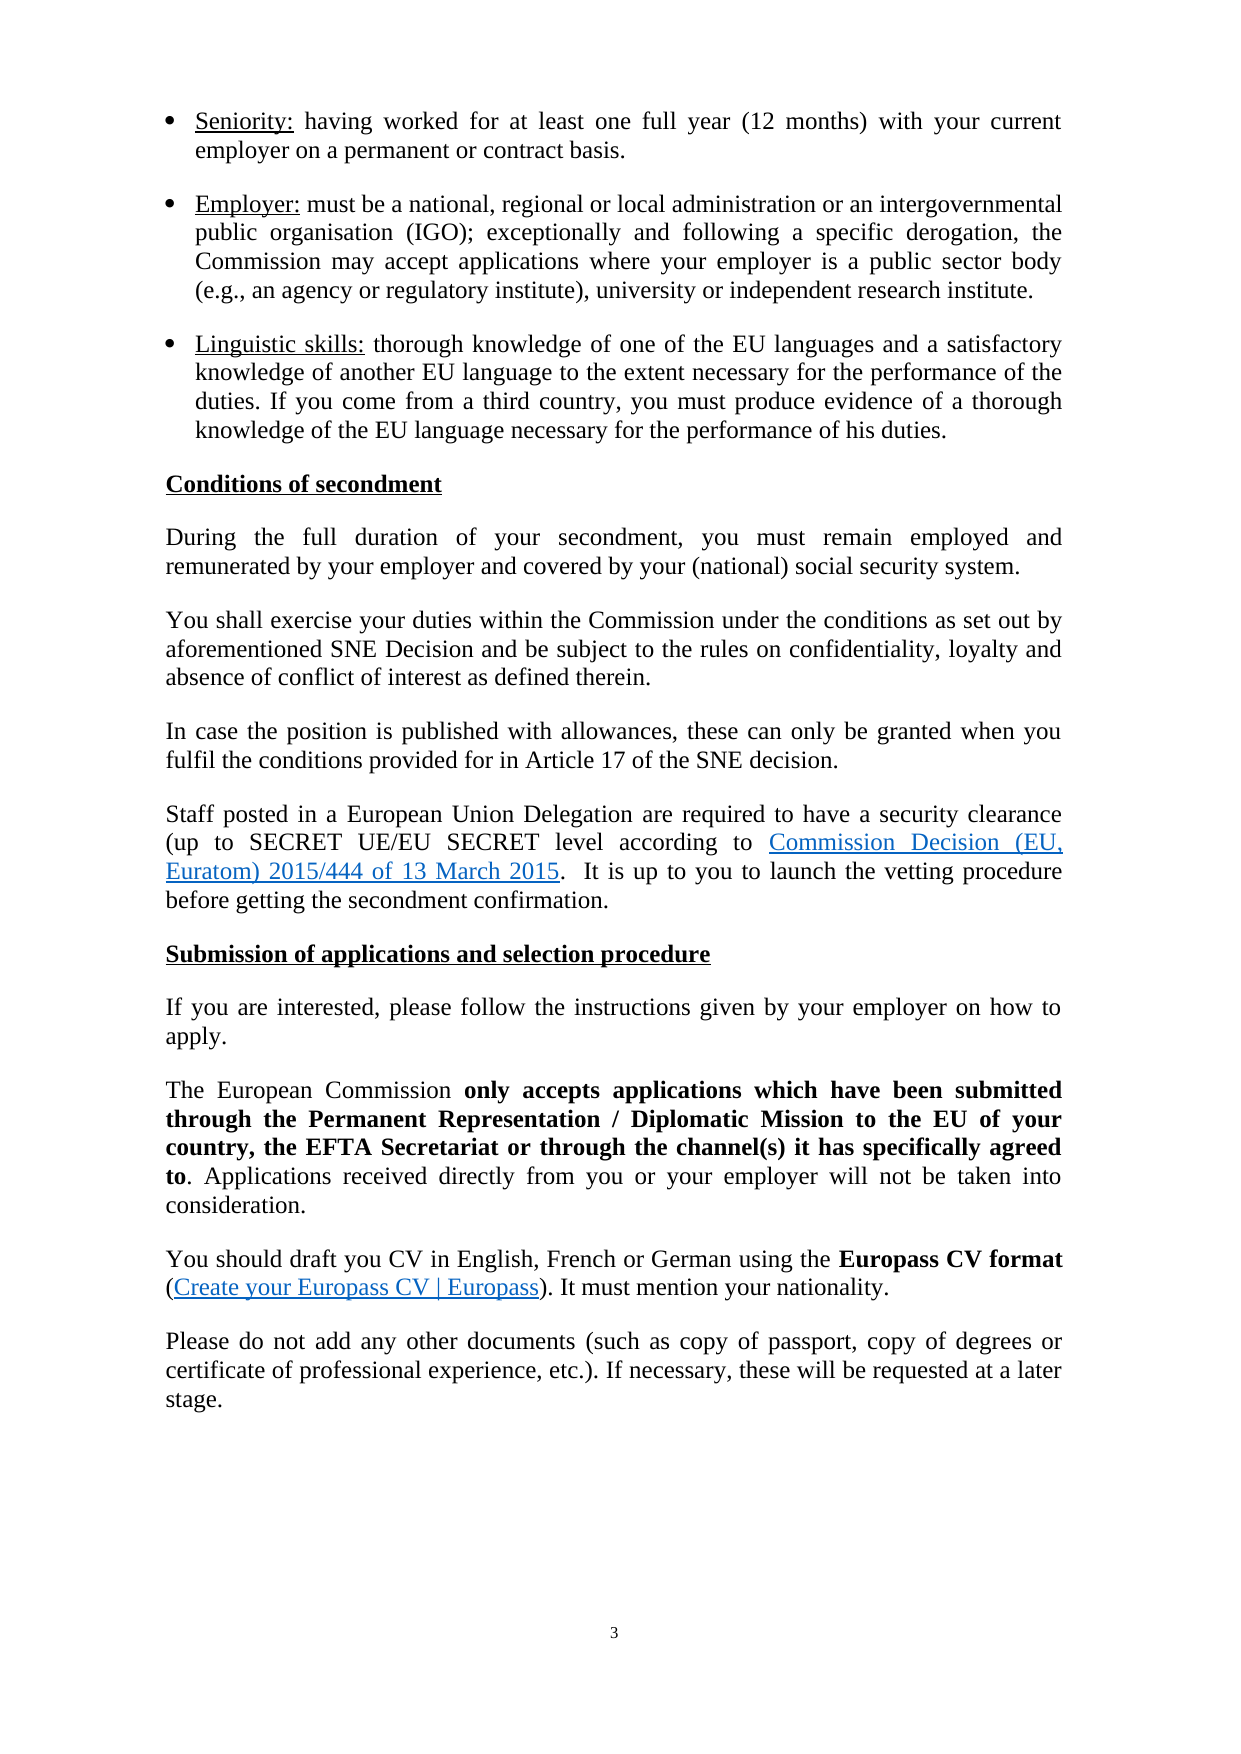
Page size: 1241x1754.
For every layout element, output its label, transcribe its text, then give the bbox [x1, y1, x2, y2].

list Employer: must be a national, regional or local administration or an intergovernmental public organisation (IGO); exceptionally and following a specific derogation, the Commission may accept applications where your employer is a public sector body (e.g., an agency or regulatory institute), university or independent research institute. [165, 189, 1063, 304]
text The European Commission only accepts applications which have been submitted through the Permanent Representation / Diplomatic Mission to the EU of your country, the EFTA Secretariat or through the channel(s) it has specifically agreed to. Applications received directly from you or your employer will not be taken into consideration. [165, 1075, 1063, 1219]
text During the full duration of your secondment, you must remain employed and remunerated by your employer and covered by your (national) social security system. [165, 522, 1063, 580]
text In case the position is published with allowances, these can only be granted when you fulfil the conditions provided for in Article 17 of the SNE decision. [165, 716, 1063, 774]
text Please do not add any other documents (such as copy of passport, copy of degrees or certificate of professional experience, etc.). If necessary, these will be requested at a later stage. [165, 1326, 1063, 1412]
list Conditions of secondment [165, 469, 1063, 497]
list Seniority: having worked for at least one full year (12 months) with your current employer on a permanent or contract basis. [165, 106, 1063, 164]
list Submission of applications and selection procedure [165, 939, 1063, 967]
text If you are interested, please follow the instructions given by your employer on how to apply. [165, 992, 1063, 1050]
list Linguistic skills: thorough knowledge of one of the EU languages and a satisfactory knowledge of another EU language to the extent necessary for the performance of the duties. If you come from a third country, you must produce evidence of a thorough knowledge of the EU language necessary for the performance of his duties. [165, 329, 1063, 444]
text Staff posted in a European Union Delegation are required to have a security clearance (up to SECRET UE/EU SECRET level according to Commission Decision (EU, Euratom) 2015/444 of 13 March 2015. It is up to you to launch the vetting procedure before getting the secondment confirmation. [165, 799, 1063, 914]
text You shall exercise your duties within the Commission under the conditions as set out by aforementioned SNE Decision and be subject to the rules on confidentiality, loyalty and absence of conflict of interest as defined therein. [165, 605, 1063, 691]
text You should draft you CV in English, French or German using the Europass CV format (). It must mention your nationality. [165, 1244, 1063, 1301]
